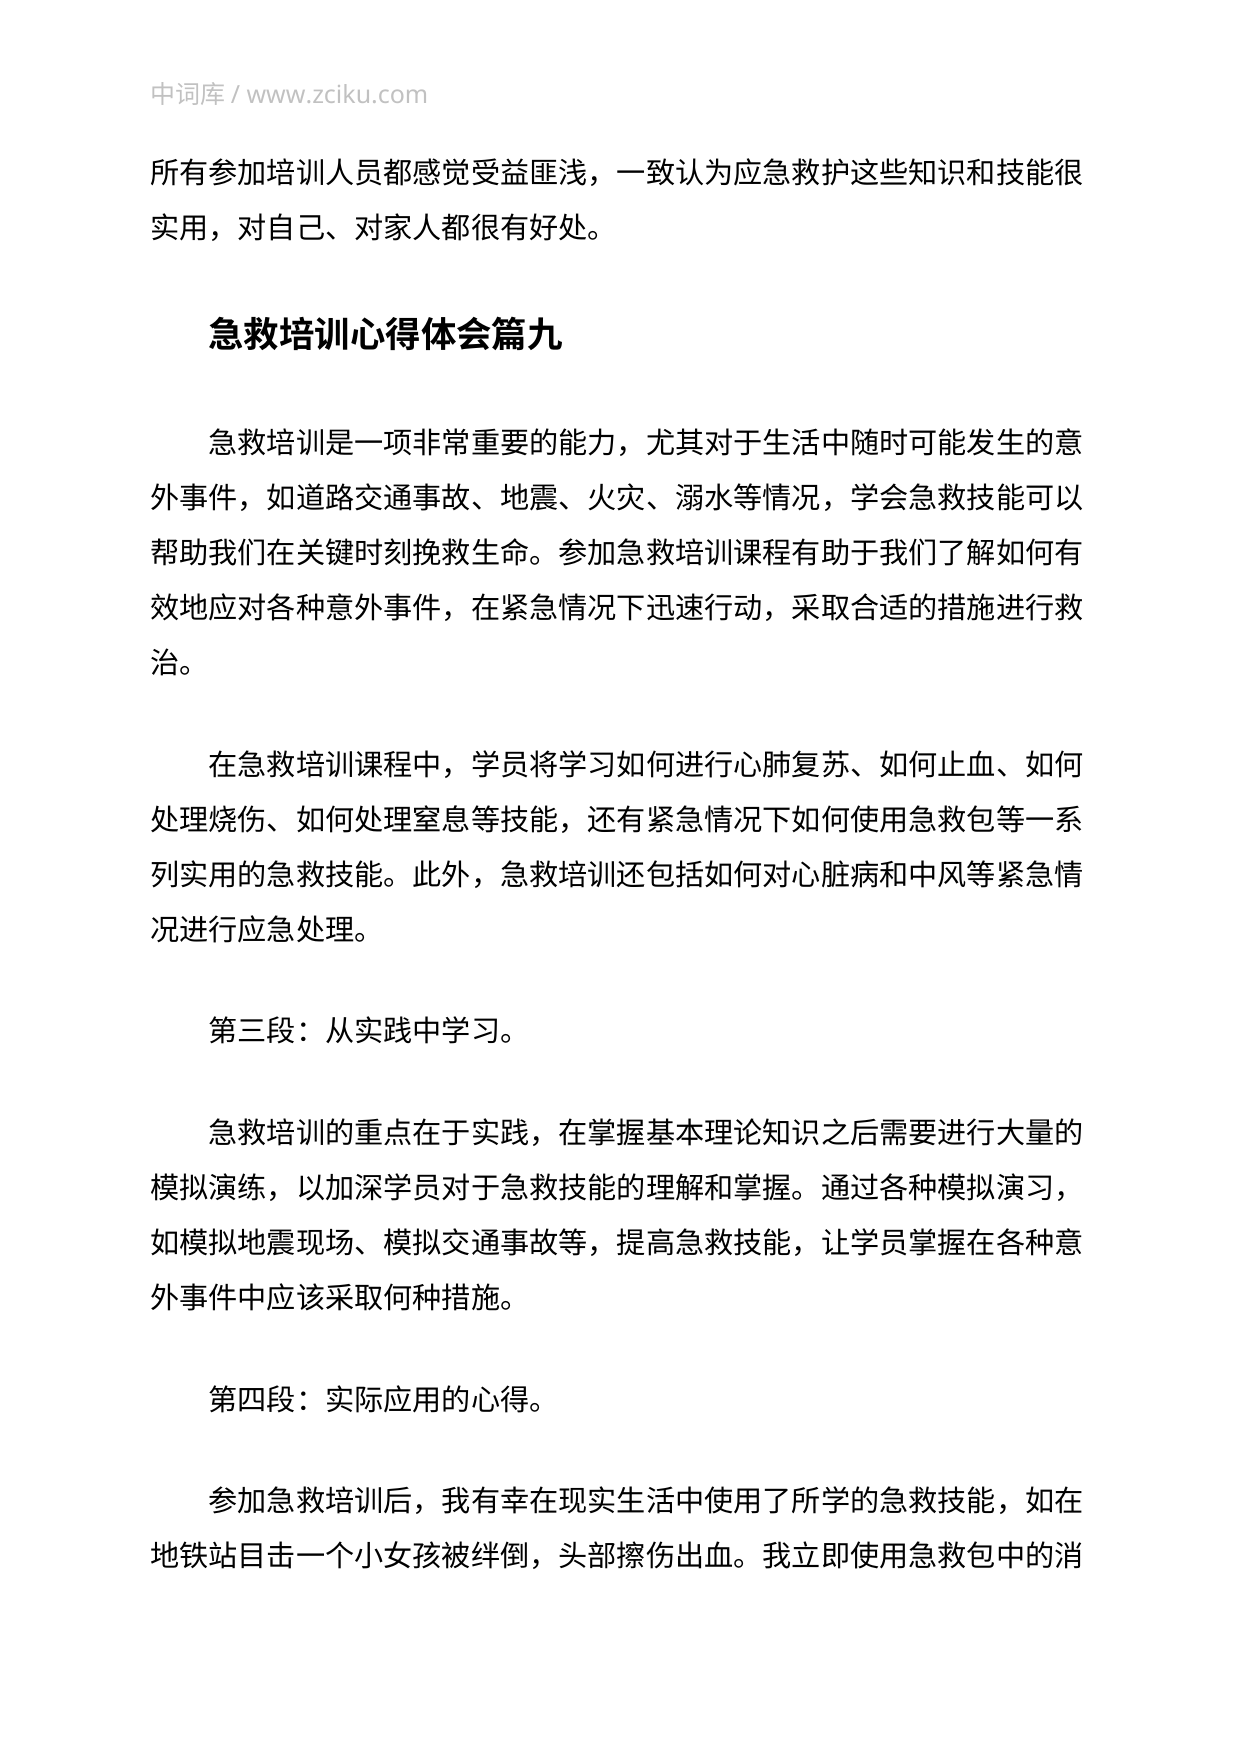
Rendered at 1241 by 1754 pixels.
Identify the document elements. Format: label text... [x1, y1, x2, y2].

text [150, 150, 1090, 247]
text 急救培训心得体会篇九 [150, 307, 1090, 358]
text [150, 1478, 1090, 1575]
text 急救培训的重点在于实践，在掌握基本理论知识之后需要进行大量的模拟演练，以加深学员对于急救技能的理解和掌握。通过各种模拟演习，如模拟地震现场、模拟交通事故等，提高急救技能，让学员掌握在各种意外事件中应该采取何种措施。 [150, 1110, 1090, 1317]
text 第三段：从实践中学习。 [150, 1008, 1090, 1050]
text 急救培训是一项非常重要的能力，尤其对于生活中随时可能发生的意外事件，如道路交通事故、地震、火灾、溺水等情况，学会急救技能可以帮助我们在关键时刻挽救生命。参加急救培训课程有助于我们了解如何有效地应对各种意外事件，在紧急情况下迅速行动，采取合适的措施进行救治。 [150, 420, 1090, 682]
text 第四段：实际应用的心得。 [150, 1376, 1090, 1418]
text 在急救培训课程中，学员将学习如何进行心肺复苏、如何止血、如何处理烧伤、如何处理窒息等技能，还有紧急情况下如何使用急救包等一系列实用的急救技能。此外，急救培训还包括如何对心脏病和中风等紧急情况进行应急处理。 [150, 741, 1090, 948]
